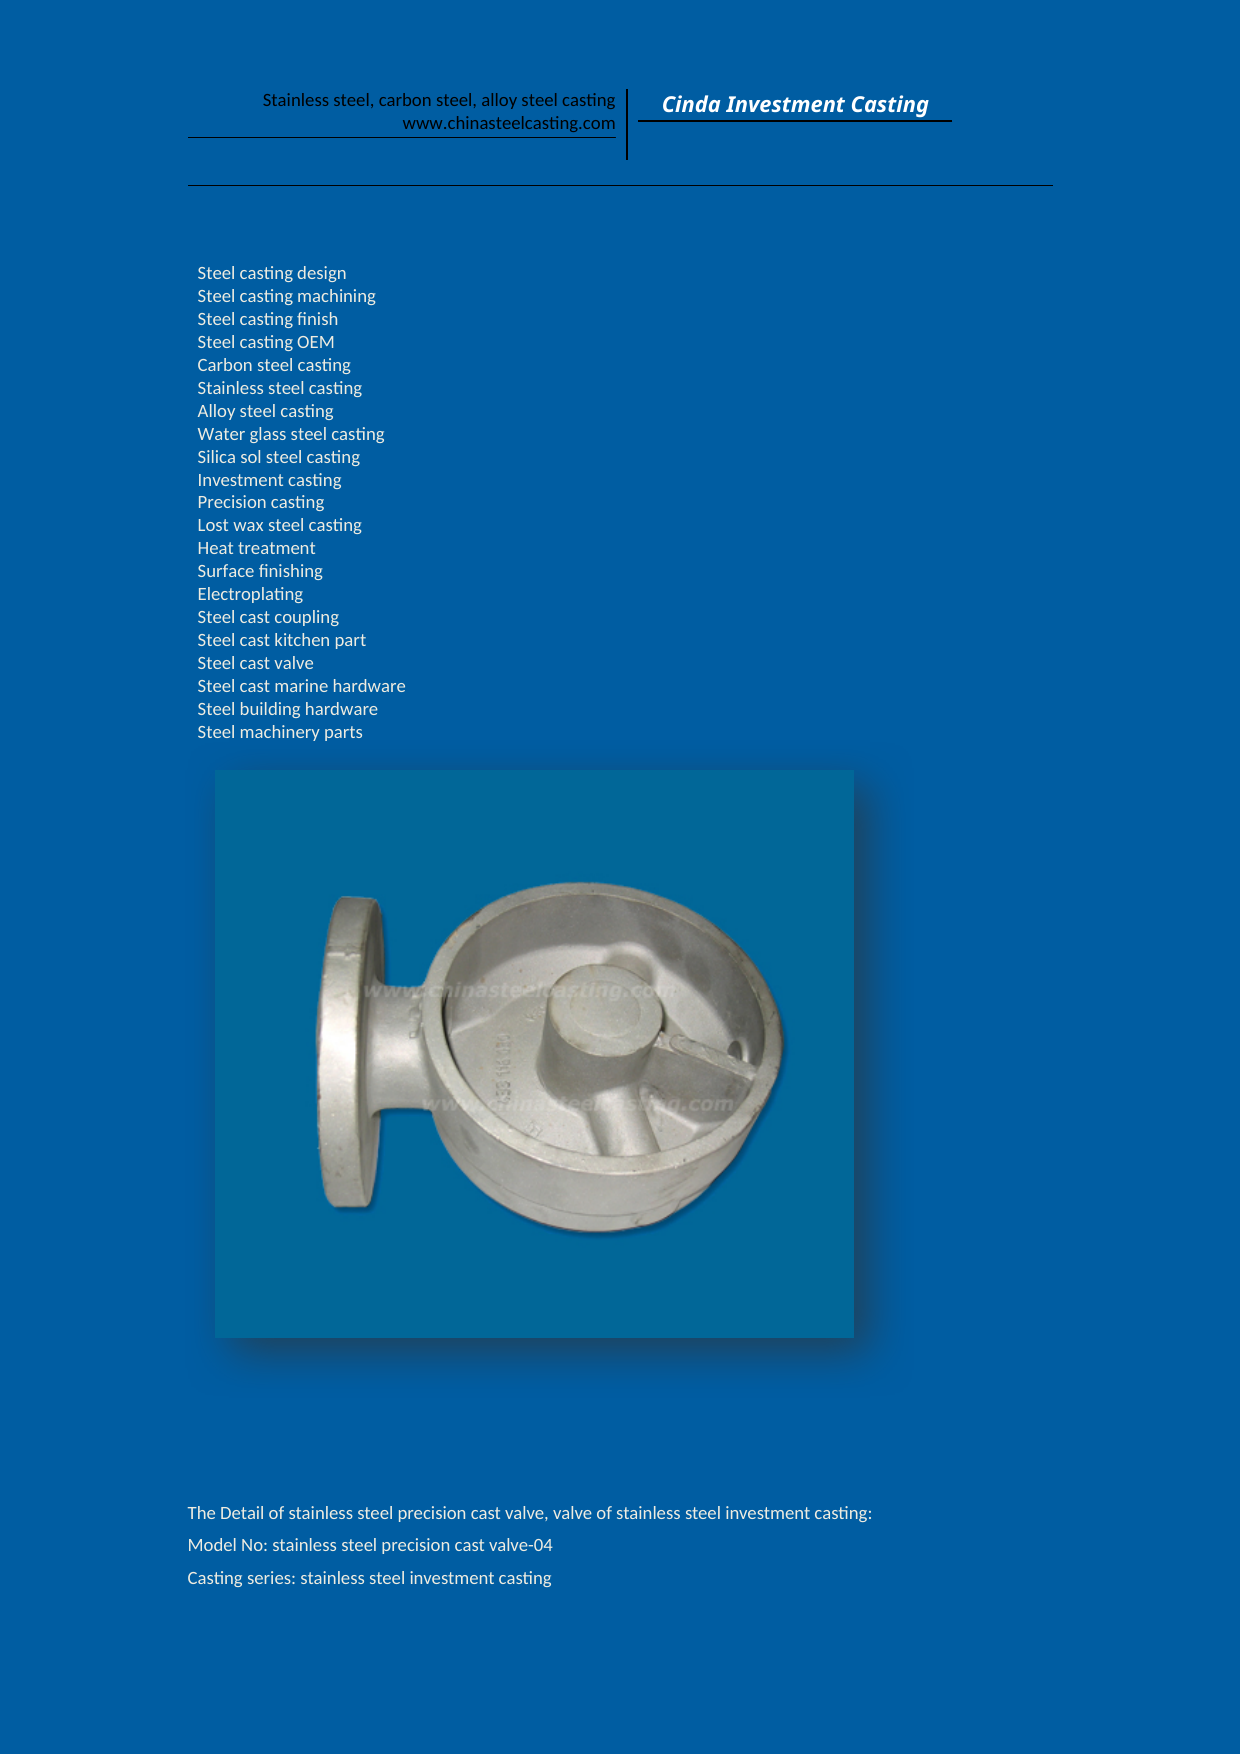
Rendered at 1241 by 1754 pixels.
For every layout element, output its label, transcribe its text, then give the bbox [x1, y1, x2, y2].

table_cell Steel cast kitchen part [186, 628, 435, 651]
text Model No: stainless steel precision cast valve-04 [187, 1529, 1053, 1561]
table_cell Steel building hardware [186, 697, 435, 720]
table_cell Steel cast marine hardware [186, 674, 435, 697]
table_cell Stainless steel casting [186, 376, 435, 399]
table_cell Lost wax steel casting [186, 514, 435, 536]
text The Detail of stainless steel precision cast valve, valve of stainless steel investment casting: [187, 1496, 1053, 1529]
table_cell Electroplating [186, 582, 435, 605]
table_header Steel casting design [186, 261, 435, 284]
table_cell Precision casting [186, 491, 435, 513]
table_cell Steel casting OEM [186, 330, 435, 353]
table_cell Heat treatment [186, 536, 435, 559]
table_cell Silica sol steel casting [186, 445, 435, 468]
table_cell Steel cast valve [186, 651, 435, 674]
text Casting series: stainless steel investment casting [187, 1561, 1053, 1594]
table_cell Alloy steel casting [186, 399, 435, 422]
picture [316, 882, 789, 1239]
table_cell Steel casting machining [186, 284, 435, 307]
table_cell Steel casting finish [186, 307, 435, 330]
table_cell Surface finishing [186, 559, 435, 582]
table_cell Steel machinery parts [186, 720, 435, 743]
table_cell Water glass steel casting [186, 422, 435, 445]
table_cell Carbon steel casting [186, 353, 435, 376]
table_cell Steel cast coupling [186, 605, 435, 628]
table_cell Investment casting [186, 468, 435, 491]
